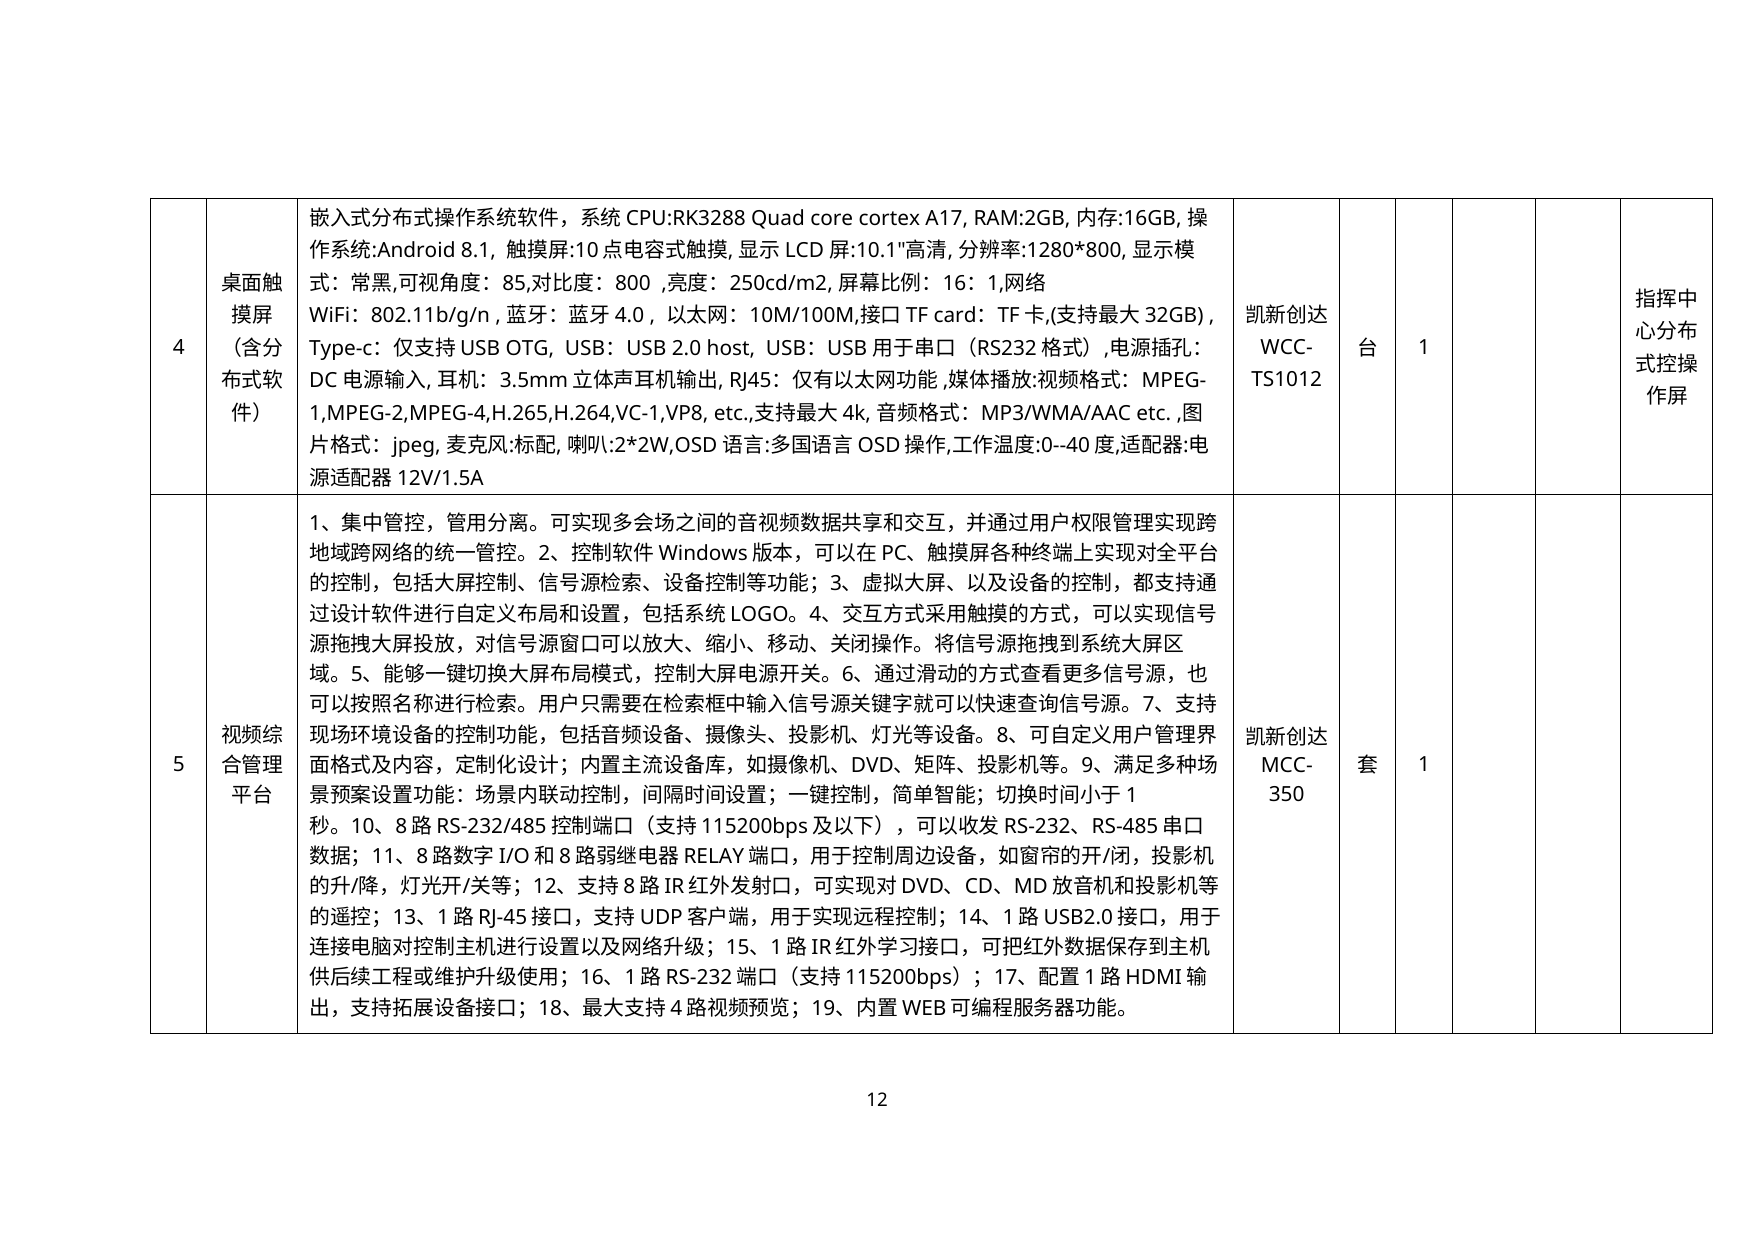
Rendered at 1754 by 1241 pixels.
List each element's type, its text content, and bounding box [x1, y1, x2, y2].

table_cell 5 [151, 495, 206, 1033]
table_cell 台 [1340, 199, 1395, 493]
table_cell 嵌入式分布式操作系统软件，系统CPU:RK3288 Quad core cortex A17, RAM:2GB, 内存:16GB, 操作系统:Android 8.1, 触摸屏:10点电容式触摸, 显示LCD 屏:10.1"高清, 分辨率:1280*800, 显示模式：常黑,可视角度：85,对比度：800 ,亮度：250cd/m2, 屏幕比例：16：1,网络WiFi：802.11b/g/n , 蓝牙：蓝牙4.0 , 以太网：10M/100M,接口TF card：TF卡,(支持最大 32GB) , Type-c：仅支持USB OTG, USB：USB 2.0 host, USB：USB 用于串口（RS232格式）,电源插孔：DC 电源输入, 耳机：3.5mm立体声耳机输出, RJ45：仅有以太网功能 ,媒体播放:视频格式：MPEG-1,MPEG-2,MPEG-4,H.265,H.264,VC-1,VP8, etc.,支持最大 4k, 音频格式：MP3/WMA/AAC etc. ,图片格式：jpeg, 麦克风:标配, 喇叭:2*2W,OSD 语言:多国语言OSD操作,工作温度:0--40度,适配器:电源适配器 12V/1.5A [298, 199, 1233, 493]
table_cell 1 [1396, 495, 1452, 1033]
table_cell [1621, 495, 1712, 1033]
table_cell [1453, 199, 1535, 493]
table_cell 桌面触摸屏 （含分布式软件） [207, 199, 297, 493]
table_cell [1453, 495, 1535, 1033]
table_cell 凯新创达WCC-TS1012 [1234, 199, 1339, 493]
table_cell 1、集中管控，管用分离。可实现多会场之间的音视频数据共享和交互，并通过用户权限管理实现跨地域跨网络的统一管控。2、控制软件Windows版本，可以在PC、触摸屏各种终端上实现对全平台的控制，包括大屏控制、信号源检索、设备控制等功能；3、虚拟大屏、以及设备的控制，都支持通过设计软件进行自定义布局和设置，包括系统LOGO。4、交互方式采用触摸的方式，可以实现信号源拖拽大屏投放，对信号源窗口可以放大、缩小、移动、关闭操作。将信号源拖拽到系统大屏区域。5、能够一键切换大屏布局模式，控制大屏电源开关。6、通过滑动的方式查看更多信号源，也可以按照名称进行检索。用户只需要在检索框中输入信号源关键字就可以快速查询信号源。7、支持现场环境设备的控制功能，包括音频设备、摄像头、投影机、灯光等设备。8、可自定义用户管理界面格式及内容，定制化设计；内置主流设备库，如摄像机、DVD、矩阵、投影机等。9、满足多种场景预案设置功能：场景内联动控制，间隔时间设置；一键控制，简单智能；切换时间小于1秒。10、8路RS-232/485控制端⼝（⽀持115200bps及以下），可以收发RS-232、RS-485串⼝数据；11、8路数字I/O和8路弱继电器RELAY端⼝，⽤于控制周边设备，如窗帘的开/闭，投影机的升/降，灯光开/关等；12、⽀持8路IR红外发射⼝，可实现对DVD、CD、MD放⾳机和投影机等的遥控；13、1路RJ-45接⼝，⽀持UDP客⼾端，⽤于实现远程控制；14、1路USB2.0接⼝，⽤于连接电脑对控制主机进⾏设置以及⽹络升级；15、1路IR红外学习接⼝，可把红外数据保存到主机供后续⼯程或维护升级使⽤；16、1路RS-232端⼝（⽀持115200bps）；17、配置1路HDMI输出，⽀持拓展设备接⼝；18、最⼤⽀持4路视频预览；19、内置WEB可编程服务器功能。 [298, 495, 1233, 1033]
table_cell 套 [1340, 495, 1395, 1033]
table_cell [1536, 199, 1620, 493]
table_cell 凯新创达MCC-350 [1234, 495, 1339, 1033]
table_cell 视频综合管理平台 [207, 495, 297, 1033]
table_cell 4 [151, 199, 206, 493]
table_cell [1536, 495, 1620, 1033]
table_cell 指挥中心分布式控操作屏 [1621, 199, 1712, 493]
table_cell 1 [1396, 199, 1452, 493]
